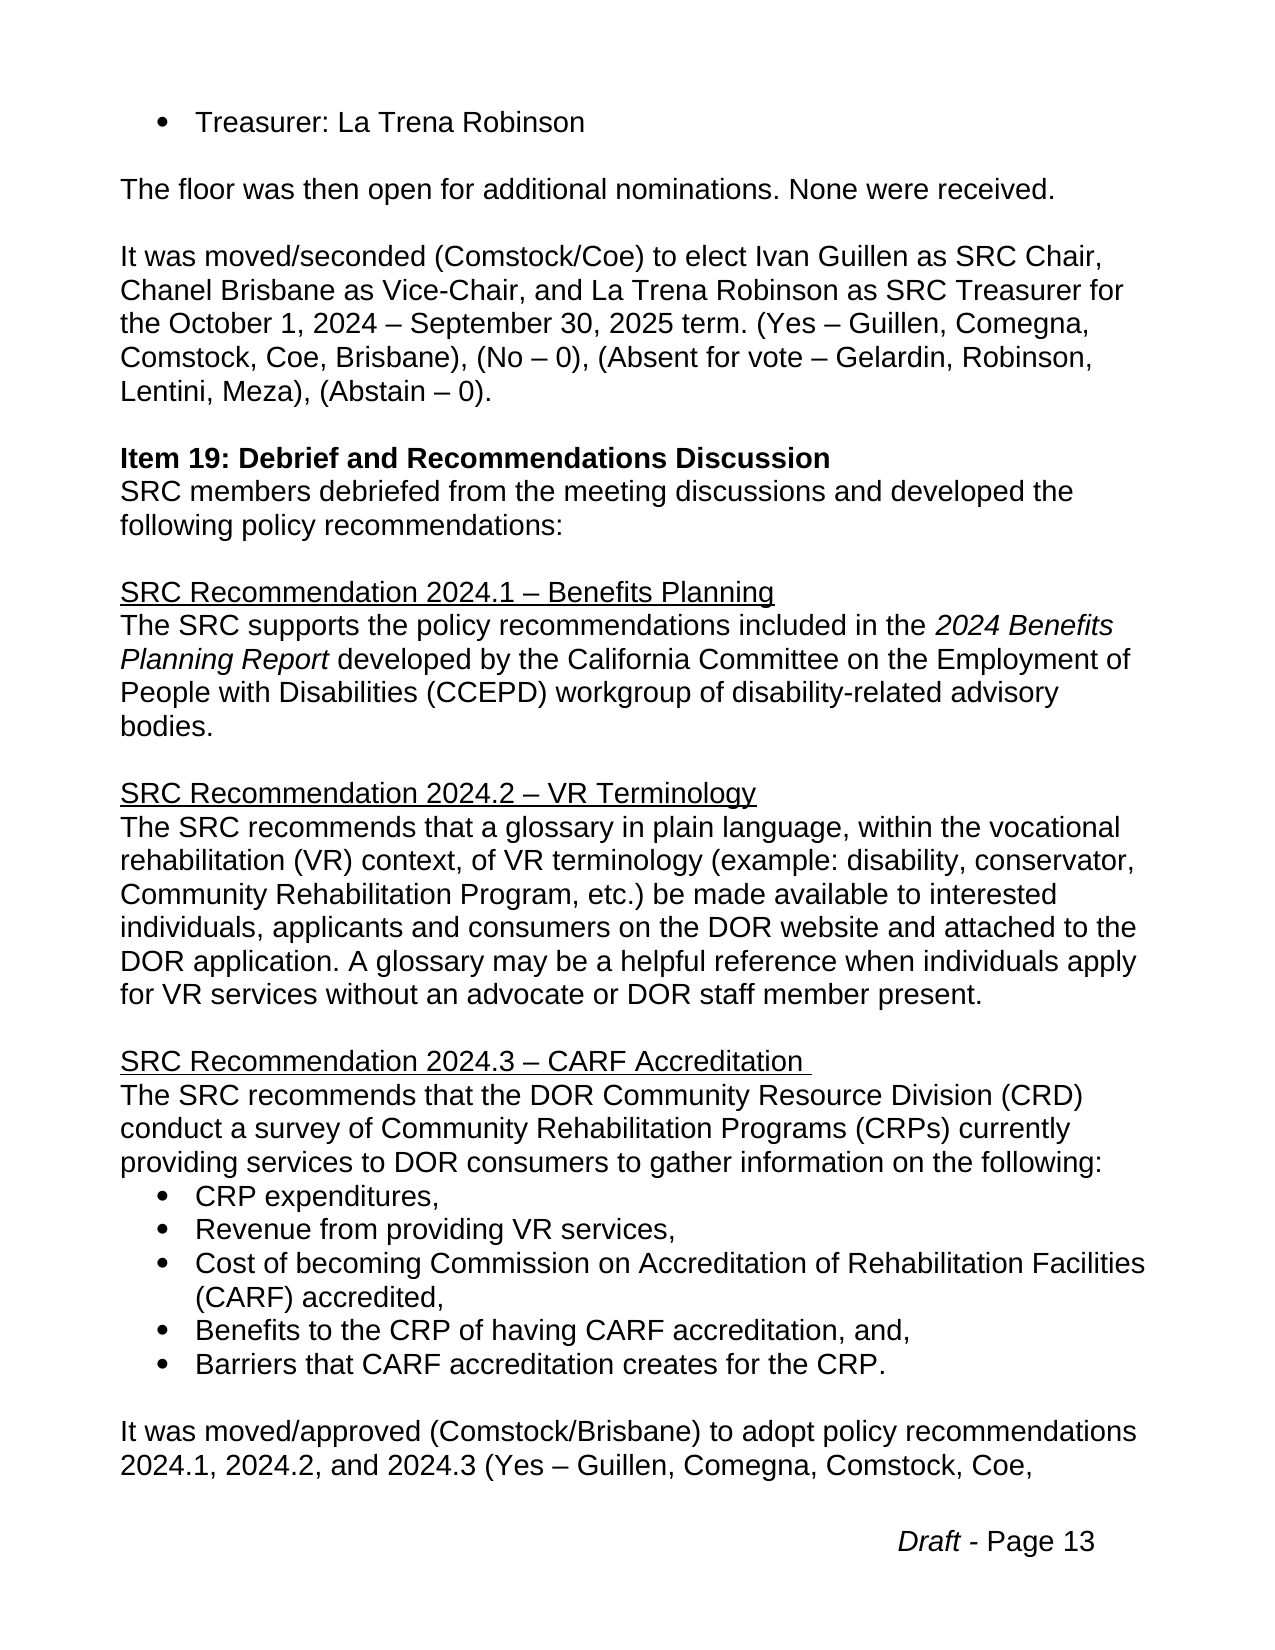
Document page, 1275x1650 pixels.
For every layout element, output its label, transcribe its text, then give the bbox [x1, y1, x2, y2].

list Treasurer: La Trena Robinson [157, 105, 1155, 139]
text The SRC recommends that a glossary in plain language, within the vocational rehabilitation (VR) context, of VR terminology (example: disability, conservator, Community Rehabilitation Program, etc.) be made available to interested individuals, applicants and consumers on the DOR website and attached to the DOR application. A glossary may be a helpful reference when individuals apply for VR services without an advocate or DOR staff member present. [120, 809, 1155, 1011]
text SRC Recommendation 2024.3 – CARF Accreditation [120, 1044, 1155, 1078]
list Cost of becoming Commission on Accreditation of Rehabilitation Facilities (CARF) accredited, [157, 1246, 1155, 1313]
subtitle Item 19: Debrief and Recommendations Discussion [120, 441, 1155, 474]
list Barriers that CARF accreditation creates for the CRP. [157, 1347, 1155, 1381]
list Benefits to the CRP of having CARF accreditation, and, [157, 1313, 1155, 1347]
text The SRC recommends that the DOR Community Resource Division (CRD) conduct a survey of Community Rehabilitation Programs (CRPs) currently providing services to DOR consumers to gather information on the following: [120, 1078, 1155, 1178]
text The floor was then open for additional nominations. None were received. [120, 172, 1155, 206]
text It was moved/seconded (Comstock/Coe) to elect Ivan Guillen as SRC Chair, Chanel Brisbane as Vice-Chair, and La Trena Robinson as SRC Treasurer for the October 1, 2024 – September 30, 2025 term. (Yes – Guillen, Comegna, Comstock, Coe, Brisbane), (No – 0), (Absent for vote – Gelardin, Robinson, Lentini, Meza), (Abstain – 0). [120, 239, 1155, 407]
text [120, 1414, 1155, 1481]
text SRC Recommendation 2024.2 – VR Terminology [120, 776, 1155, 809]
text The SRC supports the policy recommendations included in the 2024 Benefits Planning Report developed by the California Committee on the Employment of People with Disabilities (CCEPD) workgroup of disability-related advisory bodies. [120, 608, 1155, 742]
list Revenue from providing VR services, [157, 1212, 1155, 1246]
text SRC Recommendation 2024.1 – Benefits Planning [120, 575, 1155, 608]
text SRC members debriefed from the meeting discussions and developed the following policy recommendations: [120, 474, 1155, 541]
list CRP expenditures, [157, 1178, 1155, 1212]
